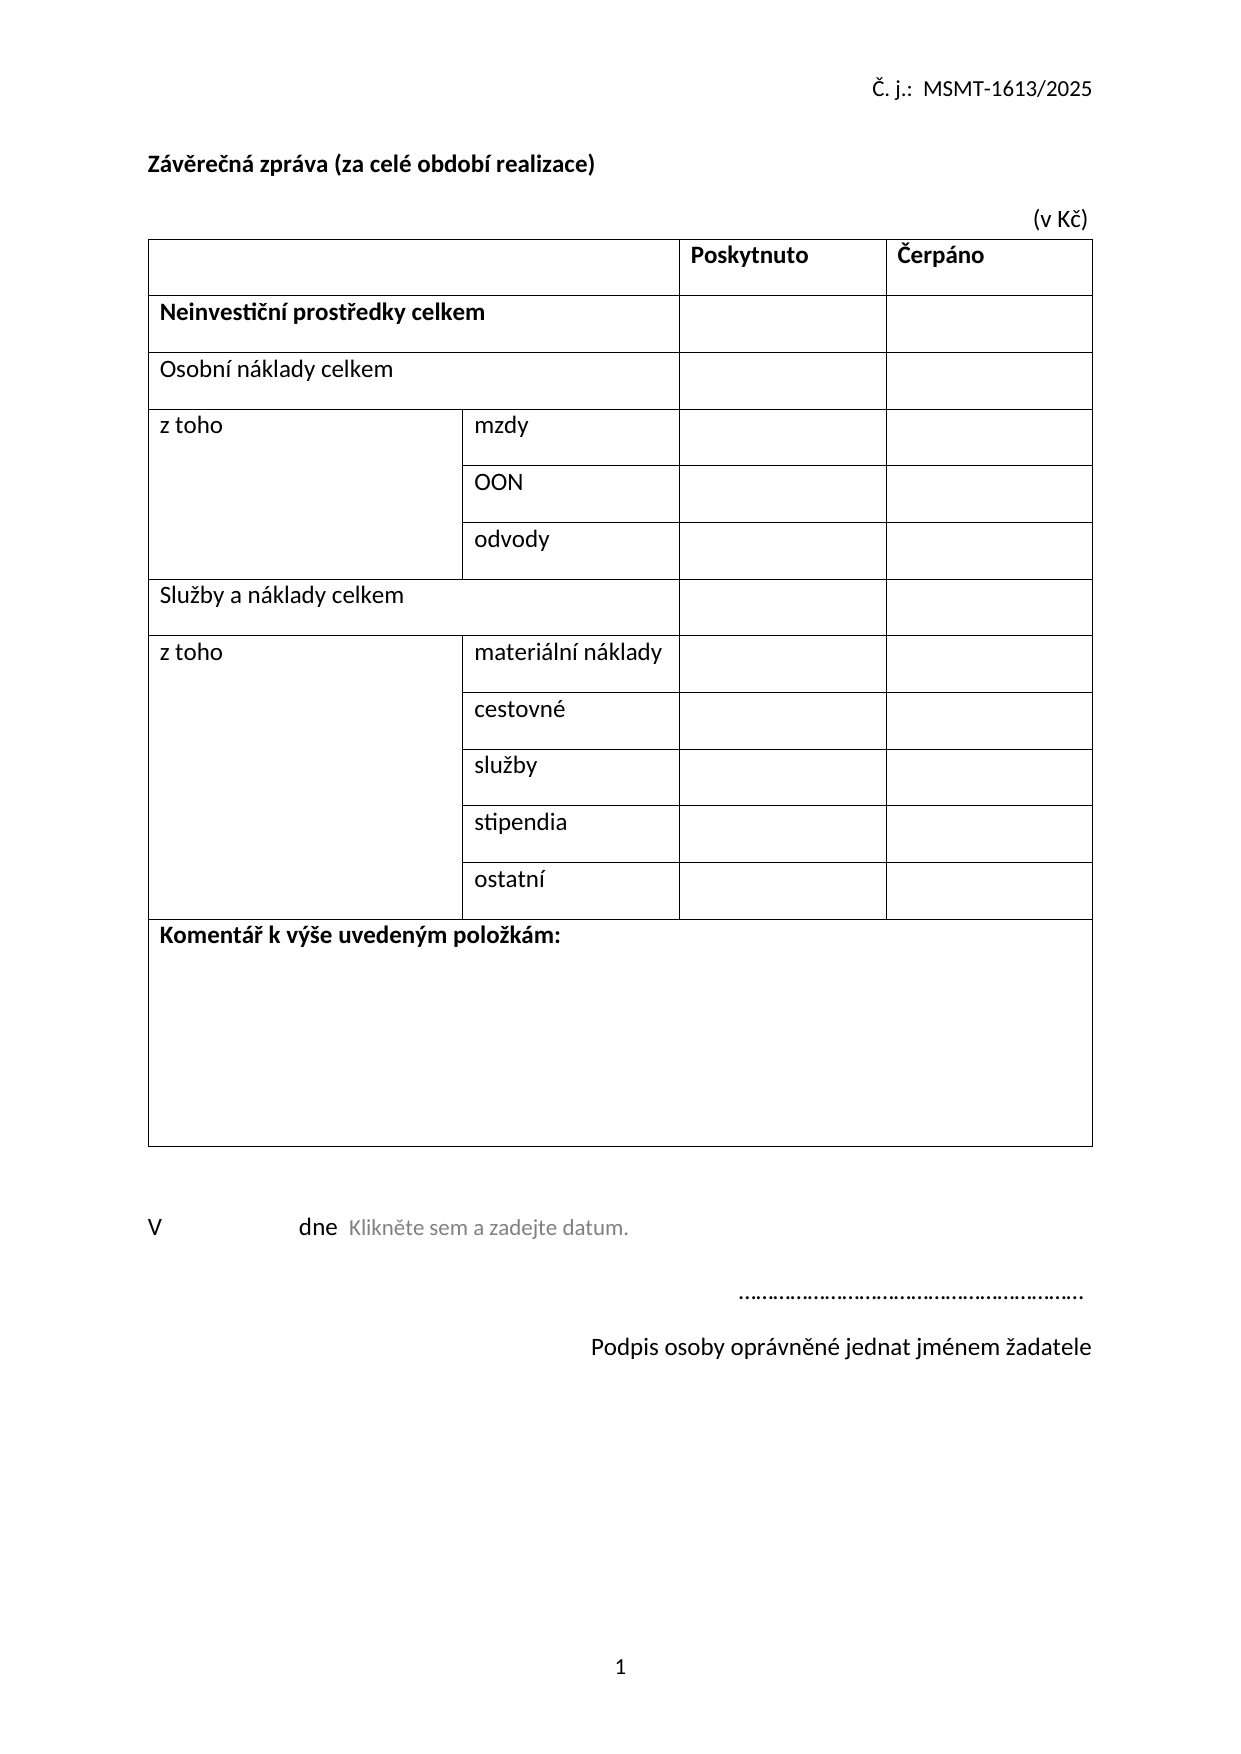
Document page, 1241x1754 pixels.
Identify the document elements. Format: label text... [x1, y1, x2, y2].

text …………………………………………………… [148, 1275, 1092, 1306]
table_cell odvody [463, 523, 679, 578]
table_header [149, 240, 679, 295]
table_cell [887, 410, 1092, 465]
table_cell služby [463, 750, 679, 805]
table_cell [887, 863, 1092, 918]
table_cell [887, 353, 1092, 408]
table_cell [680, 693, 886, 748]
table_cell Osobní náklady celkem [149, 353, 679, 408]
table_cell [887, 636, 1092, 692]
table_cell ostatní [463, 863, 679, 918]
table_cell [680, 523, 886, 578]
table_cell [680, 750, 886, 805]
table_cell cestovné [463, 693, 679, 748]
table_cell Služby a náklady celkem [149, 580, 679, 635]
table_cell [887, 466, 1092, 522]
table_cell [887, 750, 1092, 805]
table_cell [887, 693, 1092, 748]
table_cell [680, 353, 886, 408]
table_cell [680, 806, 886, 862]
text Podpis osoby oprávněné jednat jménem žadatele [516, 1331, 1092, 1362]
table_cell [680, 863, 886, 918]
table_cell [887, 806, 1092, 862]
text (v Kč) [959, 203, 1092, 234]
table_cell mzdy [463, 410, 679, 465]
table_cell stipendia [463, 806, 679, 862]
table_cell Komentář k výše uvedeným položkám: [149, 920, 1092, 1146]
table_cell [887, 296, 1092, 352]
table_cell [680, 580, 886, 635]
table_cell OON [463, 466, 679, 522]
table_cell [680, 636, 886, 692]
table_cell [887, 580, 1092, 635]
table_cell [680, 296, 886, 352]
text V dne [148, 1211, 1092, 1242]
table_cell z toho [149, 410, 462, 578]
table_cell [680, 466, 886, 522]
table_cell z toho [149, 636, 462, 918]
table_cell Neinvestiční prostředky celkem [149, 296, 679, 352]
table_cell [680, 410, 886, 465]
table_cell materiální náklady [463, 636, 679, 692]
table_header Poskytnuto [680, 240, 886, 295]
text Závěrečná zpráva (za celé období realizace) [148, 148, 1092, 178]
table_header Čerpáno [887, 240, 1092, 295]
table_cell [887, 523, 1092, 578]
